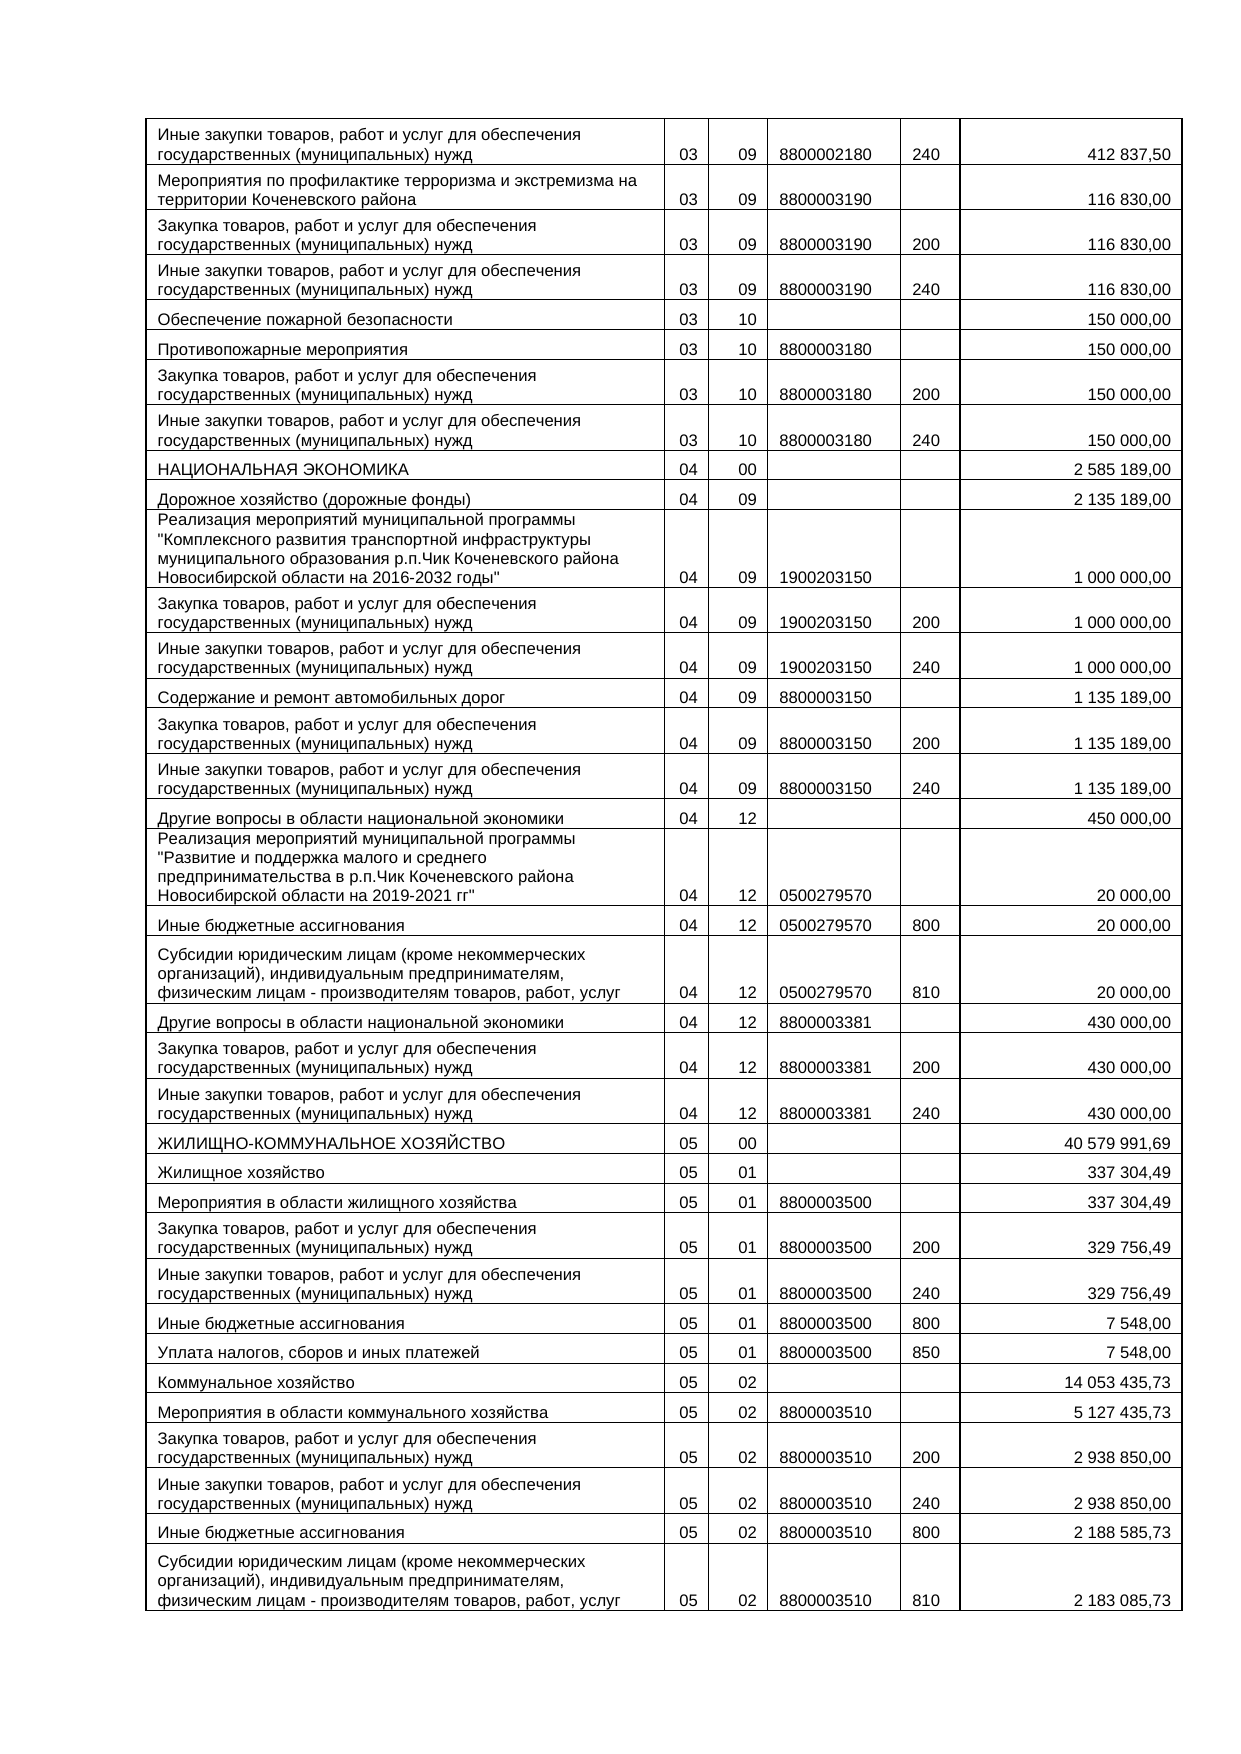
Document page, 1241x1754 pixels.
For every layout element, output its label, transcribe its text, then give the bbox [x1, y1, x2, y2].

table_cell [901, 679, 959, 707]
table_cell [901, 1364, 959, 1392]
table_cell 150 000,00 [961, 405, 1181, 449]
table_cell [768, 451, 900, 479]
table_cell 10 [709, 300, 767, 329]
table_cell 8800003150 [768, 679, 900, 707]
table_cell 20 000,00 [961, 906, 1181, 935]
table_cell 8800003381 [768, 1033, 900, 1077]
table_cell 800 [901, 1514, 959, 1542]
table_cell 1900203150 [768, 588, 900, 632]
table_cell 810 [901, 1544, 959, 1609]
table_cell 03 [665, 330, 708, 359]
table_cell 12 [709, 799, 767, 828]
table_cell 12 [709, 1004, 767, 1032]
table_cell 10 [709, 330, 767, 359]
table_cell 8800003500 [768, 1334, 900, 1362]
table_cell Иные закупки товаров, работ и услуг для обеспечения государственных (муниципальных) нужд [147, 1079, 664, 1123]
table_cell 04 [665, 1033, 708, 1077]
table_cell 0500279570 [768, 829, 900, 905]
table_cell 240 [901, 754, 959, 798]
table_cell 8800003180 [768, 360, 900, 404]
table_cell 240 [901, 405, 959, 449]
table_cell Закупка товаров, работ и услуг для обеспечения государственных (муниципальных) нужд [147, 1213, 664, 1257]
table_cell Закупка товаров, работ и услуг для обеспечения государственных (муниципальных) нужд [147, 1033, 664, 1077]
table_cell 1 000 000,00 [961, 588, 1181, 632]
table_cell 8800003190 [768, 255, 900, 299]
table_cell 09 [709, 210, 767, 254]
table_cell 05 [665, 1259, 708, 1303]
table_cell 0500279570 [768, 906, 900, 935]
table_cell Закупка товаров, работ и услуг для обеспечения государственных (муниципальных) нужд [147, 708, 664, 753]
table_cell 01 [709, 1213, 767, 1257]
table_cell 04 [665, 799, 708, 828]
table_cell 1 000 000,00 [961, 510, 1181, 587]
table_cell 10 [709, 405, 767, 449]
table_cell 04 [665, 679, 708, 707]
table_cell 200 [901, 1423, 959, 1467]
table_cell 8800003510 [768, 1468, 900, 1513]
table_cell 8800003150 [768, 754, 900, 798]
table_cell Содержание и ремонт автомобильных дорог [147, 679, 664, 707]
table_cell [768, 1364, 900, 1392]
table_cell Мероприятия в области жилищного хозяйства [147, 1184, 664, 1212]
table_cell Мероприятия по профилактике терроризма и экстремизма на территории Коченевского района [147, 165, 664, 209]
table_cell 240 [901, 633, 959, 677]
table_cell 03 [665, 119, 708, 163]
table_cell 8800003381 [768, 1004, 900, 1032]
table_cell 03 [665, 300, 708, 329]
table_cell 8800003500 [768, 1304, 900, 1333]
table_cell Закупка товаров, работ и услуг для обеспечения государственных (муниципальных) нужд [147, 360, 664, 404]
table_cell 1 135 189,00 [961, 754, 1181, 798]
table_cell 04 [665, 451, 708, 479]
table_cell [768, 1154, 900, 1182]
table_cell 02 [709, 1468, 767, 1513]
table_cell 02 [709, 1423, 767, 1467]
table_cell 8800003500 [768, 1259, 900, 1303]
table_cell 7 548,00 [961, 1304, 1181, 1333]
table_cell 329 756,49 [961, 1259, 1181, 1303]
table_cell 7 548,00 [961, 1334, 1181, 1362]
table_cell 150 000,00 [961, 300, 1181, 329]
table_cell [901, 1154, 959, 1182]
table_cell 2 938 850,00 [961, 1423, 1181, 1467]
table_cell 04 [665, 829, 708, 905]
table_cell 2 188 585,73 [961, 1514, 1181, 1542]
table_cell 05 [665, 1514, 708, 1542]
table_cell 240 [901, 255, 959, 299]
table_cell 12 [709, 829, 767, 905]
table_cell 01 [709, 1154, 767, 1182]
table_cell Иные закупки товаров, работ и услуг для обеспечения государственных (муниципальных) нужд [147, 633, 664, 677]
table_cell 05 [665, 1393, 708, 1422]
table_cell 850 [901, 1334, 959, 1362]
table_cell 0500279570 [768, 936, 900, 1002]
table_cell 2 585 189,00 [961, 451, 1181, 479]
table_cell 150 000,00 [961, 360, 1181, 404]
table_cell 8800003500 [768, 1213, 900, 1257]
table_cell 810 [901, 936, 959, 1002]
table_cell Иные закупки товаров, работ и услуг для обеспечения государственных (муниципальных) нужд [147, 1468, 664, 1513]
table_cell 09 [709, 480, 767, 509]
table_cell 09 [709, 754, 767, 798]
table_cell Коммунальное хозяйство [147, 1364, 664, 1392]
table_cell [901, 1393, 959, 1422]
table_cell [768, 1124, 900, 1153]
table_cell 09 [709, 588, 767, 632]
table_cell 05 [665, 1334, 708, 1362]
table_cell [901, 480, 959, 509]
table_cell 09 [709, 165, 767, 209]
table_cell 05 [665, 1364, 708, 1392]
table_cell 8800003190 [768, 165, 900, 209]
table_cell 2 938 850,00 [961, 1468, 1181, 1513]
table_cell [901, 510, 959, 587]
table_cell Реализация мероприятий муниципальной программы "Комплексного развития транспортной инфраструктуры муниципального образования р.п.Чик Коченевского района Новосибирской области на 2016-2032 годы" [147, 510, 664, 587]
table_cell 05 [665, 1544, 708, 1609]
table_cell 05 [665, 1184, 708, 1212]
table_cell Другие вопросы в области национальной экономики [147, 799, 664, 828]
table_cell Реализация мероприятий муниципальной программы "Развитие и поддержка малого и среднего предпринимательства в р.п.Чик Коченевского района Новосибирской области на 2019-2021 гг" [147, 829, 664, 905]
table_cell [901, 300, 959, 329]
table_cell 337 304,49 [961, 1154, 1181, 1182]
table_cell [768, 799, 900, 828]
table_cell 116 830,00 [961, 210, 1181, 254]
table_cell 09 [709, 119, 767, 163]
table_cell 2 135 189,00 [961, 480, 1181, 509]
table_cell 2 183 085,73 [961, 1544, 1181, 1609]
table_cell 14 053 435,73 [961, 1364, 1181, 1392]
table_cell Другие вопросы в области национальной экономики [147, 1004, 664, 1032]
table_cell 329 756,49 [961, 1213, 1181, 1257]
table_cell 01 [709, 1304, 767, 1333]
table_cell 430 000,00 [961, 1079, 1181, 1123]
table_cell [901, 451, 959, 479]
table_cell Иные закупки товаров, работ и услуг для обеспечения государственных (муниципальных) нужд [147, 405, 664, 449]
table_cell 200 [901, 210, 959, 254]
table_cell [901, 330, 959, 359]
table_cell 240 [901, 1259, 959, 1303]
table_cell 8800002180 [768, 119, 900, 163]
table_cell 1 135 189,00 [961, 708, 1181, 753]
table_cell 05 [665, 1213, 708, 1257]
table_cell Жилищное хозяйство [147, 1154, 664, 1182]
table_cell 5 127 435,73 [961, 1393, 1181, 1422]
table_cell 1 135 189,00 [961, 679, 1181, 707]
table_cell 09 [709, 679, 767, 707]
table_cell 800 [901, 1304, 959, 1333]
table_cell 04 [665, 588, 708, 632]
table_cell 200 [901, 360, 959, 404]
table_cell 116 830,00 [961, 165, 1181, 209]
table_cell [768, 480, 900, 509]
table_cell 04 [665, 633, 708, 677]
table_cell 04 [665, 1079, 708, 1123]
table_cell [901, 799, 959, 828]
table_cell 200 [901, 708, 959, 753]
table_cell Закупка товаров, работ и услуг для обеспечения государственных (муниципальных) нужд [147, 210, 664, 254]
table_cell 01 [709, 1184, 767, 1212]
table_cell Закупка товаров, работ и услуг для обеспечения государственных (муниципальных) нужд [147, 1423, 664, 1467]
table_cell 04 [665, 754, 708, 798]
table_cell 00 [709, 1124, 767, 1153]
table_cell Иные закупки товаров, работ и услуг для обеспечения государственных (муниципальных) нужд [147, 255, 664, 299]
table_cell 04 [665, 510, 708, 587]
table_cell [901, 1124, 959, 1153]
table_cell ЖИЛИЩНО-КОММУНАЛЬНОЕ ХОЗЯЙСТВО [147, 1124, 664, 1153]
table_cell 05 [665, 1124, 708, 1153]
table_cell 150 000,00 [961, 330, 1181, 359]
table_cell Обеспечение пожарной безопасности [147, 300, 664, 329]
table_cell 8800003510 [768, 1544, 900, 1609]
table_cell 03 [665, 360, 708, 404]
table_cell 430 000,00 [961, 1004, 1181, 1032]
table_cell 04 [665, 906, 708, 935]
table_cell Закупка товаров, работ и услуг для обеспечения государственных (муниципальных) нужд [147, 588, 664, 632]
table_cell 240 [901, 119, 959, 163]
table_cell 04 [665, 708, 708, 753]
table_cell 04 [665, 480, 708, 509]
table_cell 09 [709, 708, 767, 753]
table_cell 8800003381 [768, 1079, 900, 1123]
table_cell 05 [665, 1304, 708, 1333]
table_cell 10 [709, 360, 767, 404]
table_cell [901, 829, 959, 905]
table_cell 800 [901, 906, 959, 935]
table_cell Уплата налогов, сборов и иных платежей [147, 1334, 664, 1362]
table_cell 337 304,49 [961, 1184, 1181, 1212]
table_cell 20 000,00 [961, 936, 1181, 1002]
table_cell 00 [709, 451, 767, 479]
table_cell 02 [709, 1364, 767, 1392]
table_cell 1900203150 [768, 510, 900, 587]
table_cell 8800003150 [768, 708, 900, 753]
table_cell 03 [665, 210, 708, 254]
table_cell 03 [665, 405, 708, 449]
table_cell Иные закупки товаров, работ и услуг для обеспечения государственных (муниципальных) нужд [147, 754, 664, 798]
table_cell Дорожное хозяйство (дорожные фонды) [147, 480, 664, 509]
table_cell [901, 1184, 959, 1212]
table_cell 01 [709, 1334, 767, 1362]
table_cell 8800003180 [768, 330, 900, 359]
table_cell 8800003510 [768, 1423, 900, 1467]
table_cell 09 [709, 510, 767, 587]
table_cell 240 [901, 1079, 959, 1123]
table_cell 200 [901, 588, 959, 632]
table_cell 01 [709, 1259, 767, 1303]
table_cell Иные закупки товаров, работ и услуг для обеспечения государственных (муниципальных) нужд [147, 1259, 664, 1303]
table_cell 8800003180 [768, 405, 900, 449]
table_cell Иные бюджетные ассигнования [147, 1304, 664, 1333]
table_cell 430 000,00 [961, 1033, 1181, 1077]
table_cell 04 [665, 1004, 708, 1032]
table_cell 04 [665, 936, 708, 1002]
table_cell 8800003510 [768, 1514, 900, 1542]
table_cell 03 [665, 255, 708, 299]
table_cell 12 [709, 1079, 767, 1123]
table_cell 12 [709, 906, 767, 935]
table_cell 02 [709, 1514, 767, 1542]
table_cell Мероприятия в области коммунального хозяйства [147, 1393, 664, 1422]
table_cell 8800003500 [768, 1184, 900, 1212]
table_cell [901, 1004, 959, 1032]
table_cell 8800003510 [768, 1393, 900, 1422]
table_cell 40 579 991,69 [961, 1124, 1181, 1153]
table_cell 03 [665, 165, 708, 209]
table_cell [901, 165, 959, 209]
table_cell 1 000 000,00 [961, 633, 1181, 677]
table_cell 450 000,00 [961, 799, 1181, 828]
table_cell 05 [665, 1423, 708, 1467]
table_cell Иные бюджетные ассигнования [147, 1514, 664, 1542]
table_cell 116 830,00 [961, 255, 1181, 299]
table_cell 02 [709, 1393, 767, 1422]
table_cell 09 [709, 633, 767, 677]
table_cell 12 [709, 1033, 767, 1077]
table_cell Противопожарные мероприятия [147, 330, 664, 359]
table_cell 20 000,00 [961, 829, 1181, 905]
table_cell 09 [709, 255, 767, 299]
table_cell 12 [709, 936, 767, 1002]
table_cell 412 837,50 [961, 119, 1181, 163]
table_cell Иные закупки товаров, работ и услуг для обеспечения государственных (муниципальных) нужд [147, 119, 664, 163]
table_cell [768, 300, 900, 329]
table_cell 200 [901, 1213, 959, 1257]
table_cell 05 [665, 1468, 708, 1513]
table_cell 8800003190 [768, 210, 900, 254]
table_cell 05 [665, 1154, 708, 1182]
table_cell 240 [901, 1468, 959, 1513]
table_cell Иные бюджетные ассигнования [147, 906, 664, 935]
table_cell НАЦИОНАЛЬНАЯ ЭКОНОМИКА [147, 451, 664, 479]
table_cell 200 [901, 1033, 959, 1077]
table_cell 02 [709, 1544, 767, 1609]
table_cell 1900203150 [768, 633, 900, 677]
